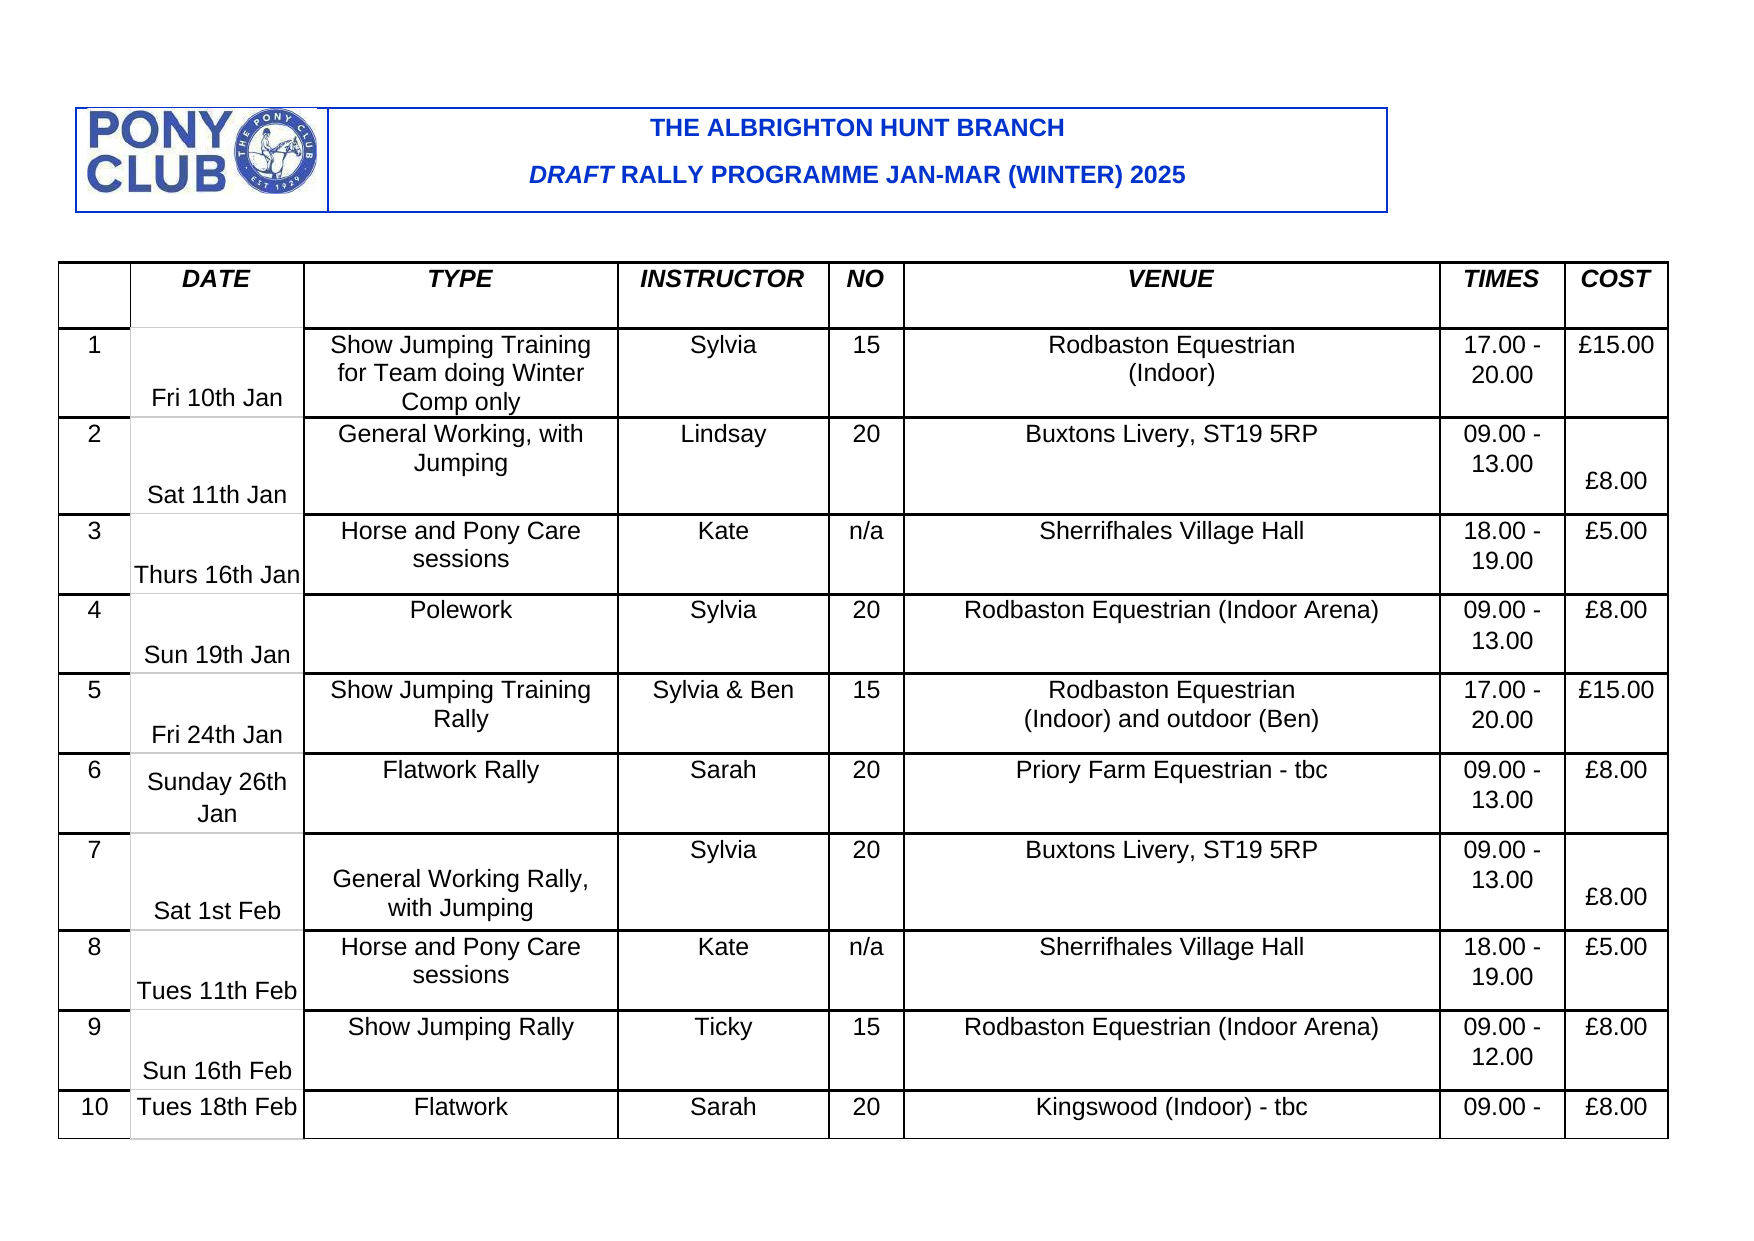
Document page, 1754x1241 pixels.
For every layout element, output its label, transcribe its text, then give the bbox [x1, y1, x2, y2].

table_cell Horse and Pony Care sessions [305, 516, 617, 592]
table_cell 18.00 - 19.00 [1441, 932, 1564, 1008]
table_cell 1 [59, 330, 130, 416]
table_cell Kate [619, 932, 828, 1008]
table_cell Rodbaston Equestrian (Indoor) and outdoor (Ben) [905, 675, 1439, 752]
table_cell Thurs 16th Jan [131, 514, 303, 592]
picture [87, 108, 317, 194]
table_cell 20 [830, 419, 903, 512]
table_cell 10 [59, 1092, 130, 1138]
table_cell Rodbaston Equestrian (Indoor Arena) [905, 596, 1439, 672]
table_header COST [1566, 264, 1667, 327]
table_header TYPE [305, 264, 617, 327]
table_cell £8.00 [1566, 835, 1667, 929]
table_header VENUE [905, 264, 1439, 327]
table_cell Fri 24th Jan [131, 674, 303, 752]
table_cell 20 [830, 755, 903, 832]
table_cell Show Jumping Training for Team doing Winter Comp only [305, 330, 617, 416]
table_cell Sat 11th Jan [131, 418, 303, 512]
table_cell Buxtons Livery, ST19 5RP [905, 419, 1439, 512]
table_cell £8.00 [1566, 419, 1667, 512]
table_cell n/a [830, 932, 903, 1008]
table_cell Sylvia & Ben [619, 675, 828, 752]
table_cell 5 [59, 675, 130, 752]
table_cell 4 [59, 596, 130, 672]
table_cell 9 [59, 1012, 130, 1088]
table_cell Rodbaston Equestrian (Indoor) [905, 330, 1439, 416]
table_cell Sun 19th Jan [131, 594, 303, 672]
table_cell Sarah [619, 1092, 828, 1138]
table_header NO [830, 264, 903, 327]
table_cell Sun 16th Feb [131, 1010, 303, 1088]
table_header [77, 109, 327, 211]
table_cell 2 [59, 419, 130, 512]
table_cell Fri 10th Jan [131, 328, 303, 416]
table_cell Flatwork Rally [305, 755, 617, 832]
table_cell Priory Farm Equestrian - tbc [905, 755, 1439, 832]
table_cell 17.00 - 20.00 [1441, 330, 1564, 416]
table_cell 6 [59, 755, 130, 832]
table_cell £8.00 [1566, 596, 1667, 672]
table_header INSTRUCTOR [619, 264, 828, 327]
table_cell Sat 1st Feb [131, 834, 303, 929]
table_cell Tues 18th Feb [131, 1090, 303, 1138]
table_cell Horse and Pony Care sessions [305, 932, 617, 1008]
table_cell 18.00 - 19.00 [1441, 516, 1564, 592]
table_cell Rodbaston Equestrian (Indoor Arena) [905, 1012, 1439, 1088]
table_cell 15 [830, 330, 903, 416]
table_cell 17.00 - 20.00 [1441, 675, 1564, 752]
table_cell Sherrifhales Village Hall [905, 932, 1439, 1008]
table_cell Sylvia [619, 330, 828, 416]
table_header [59, 264, 130, 327]
table_cell Flatwork [305, 1092, 617, 1138]
table_cell £5.00 [1566, 932, 1667, 1008]
table_cell Kate [619, 516, 828, 592]
table_header THE ALBRIGHTON HUNT BRANCH DRAFT RALLY PROGRAMME JAN-MAR (WINTER) 2025 [329, 109, 1386, 211]
table_cell 20 [830, 596, 903, 672]
table_cell £5.00 [1566, 516, 1667, 592]
table_cell General Working Rally, with Jumping [305, 835, 617, 929]
table_cell £15.00 [1566, 330, 1667, 416]
table_cell 09.00 - 12.00 [1441, 1012, 1564, 1088]
table_cell £8.00 [1566, 755, 1667, 832]
table_cell Tues 11th Feb [131, 931, 303, 1008]
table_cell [905, 1092, 1439, 1138]
table_cell 09.00 - 13.00 [1441, 835, 1564, 929]
table_cell n/a [830, 516, 903, 592]
table_cell 09.00 - 13.00 [1441, 596, 1564, 672]
table_cell 20 [830, 835, 903, 929]
table_cell Ticky [619, 1012, 828, 1088]
table_cell Polework [305, 596, 617, 672]
table_cell 20 [830, 1092, 903, 1138]
table_cell Show Jumping Rally [305, 1012, 617, 1088]
table_cell 09.00 - 13.00 [1441, 1092, 1564, 1138]
table_cell Sunday 26th Jan [131, 754, 303, 832]
table_cell 15 [830, 1012, 903, 1088]
table_cell Show Jumping Training Rally [305, 675, 617, 752]
table_cell General Working, with Jumping [305, 419, 617, 512]
table_cell Sylvia [619, 596, 828, 672]
table_cell 09.00 - 13.00 [1441, 755, 1564, 832]
table_cell £8.00 [1566, 1012, 1667, 1088]
table_cell 3 [59, 516, 130, 592]
table_cell Sylvia [619, 835, 828, 929]
table_cell 09.00 - 13.00 [1441, 419, 1564, 512]
table_cell 8 [59, 932, 130, 1008]
table_cell Buxtons Livery, ST19 5RP [905, 835, 1439, 929]
table_cell £8.00 [1566, 1092, 1667, 1138]
table_header TIMES [1441, 264, 1564, 327]
table_cell 15 [830, 675, 903, 752]
table_cell Lindsay [619, 419, 828, 512]
table_header DATE [131, 264, 303, 327]
table_cell 7 [59, 835, 130, 929]
table_cell Sherrifhales Village Hall [905, 516, 1439, 592]
table_cell Sarah [619, 755, 828, 832]
table_cell £15.00 [1566, 675, 1667, 752]
